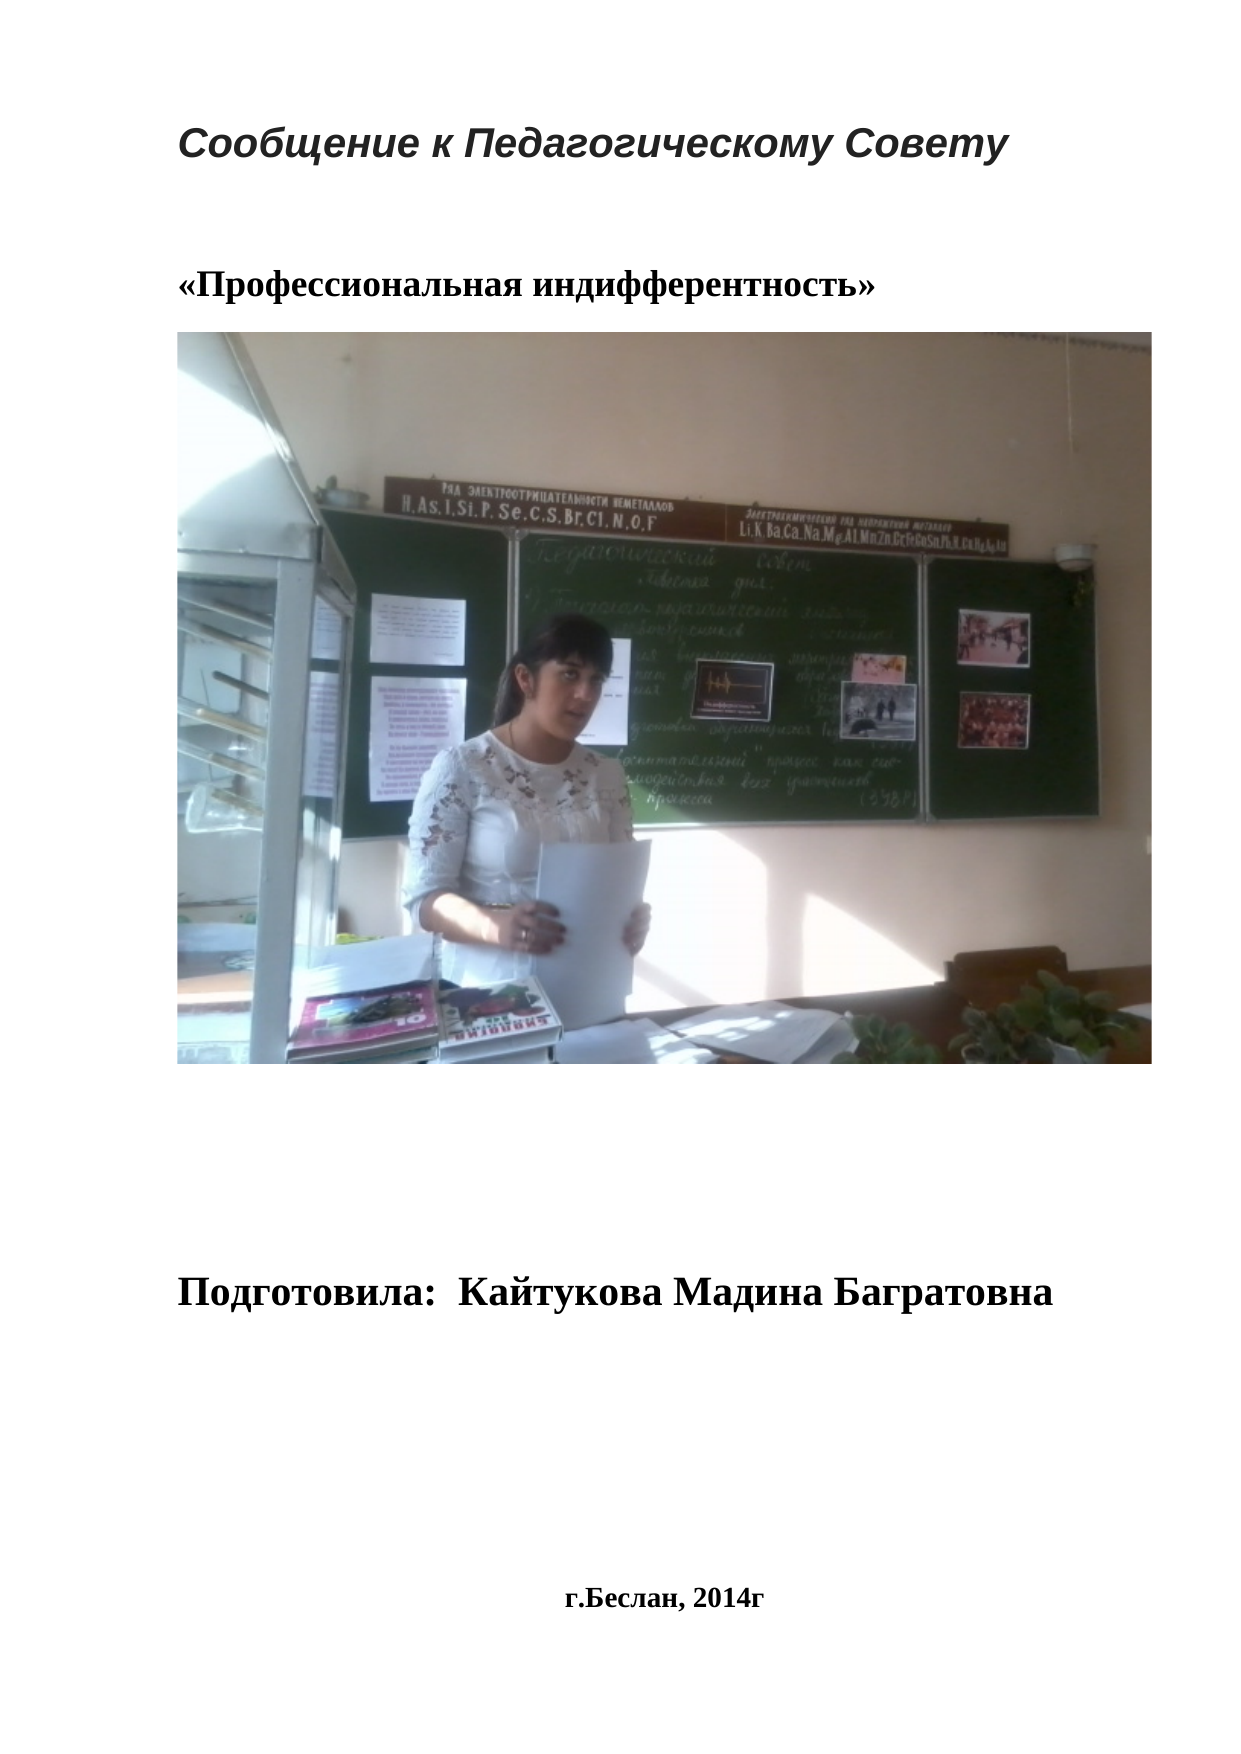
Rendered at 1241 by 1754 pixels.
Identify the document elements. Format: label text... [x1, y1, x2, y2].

picture [177, 332, 1152, 1064]
text Сообщение к Педагогическому Совету [177, 118, 1152, 166]
text «Профессиональная индифферентность» [177, 262, 1152, 305]
text Подготовила: Кайтукова Мадина Багратовна [177, 1266, 1152, 1314]
text г.Беслан, 2014г [177, 1580, 1152, 1613]
